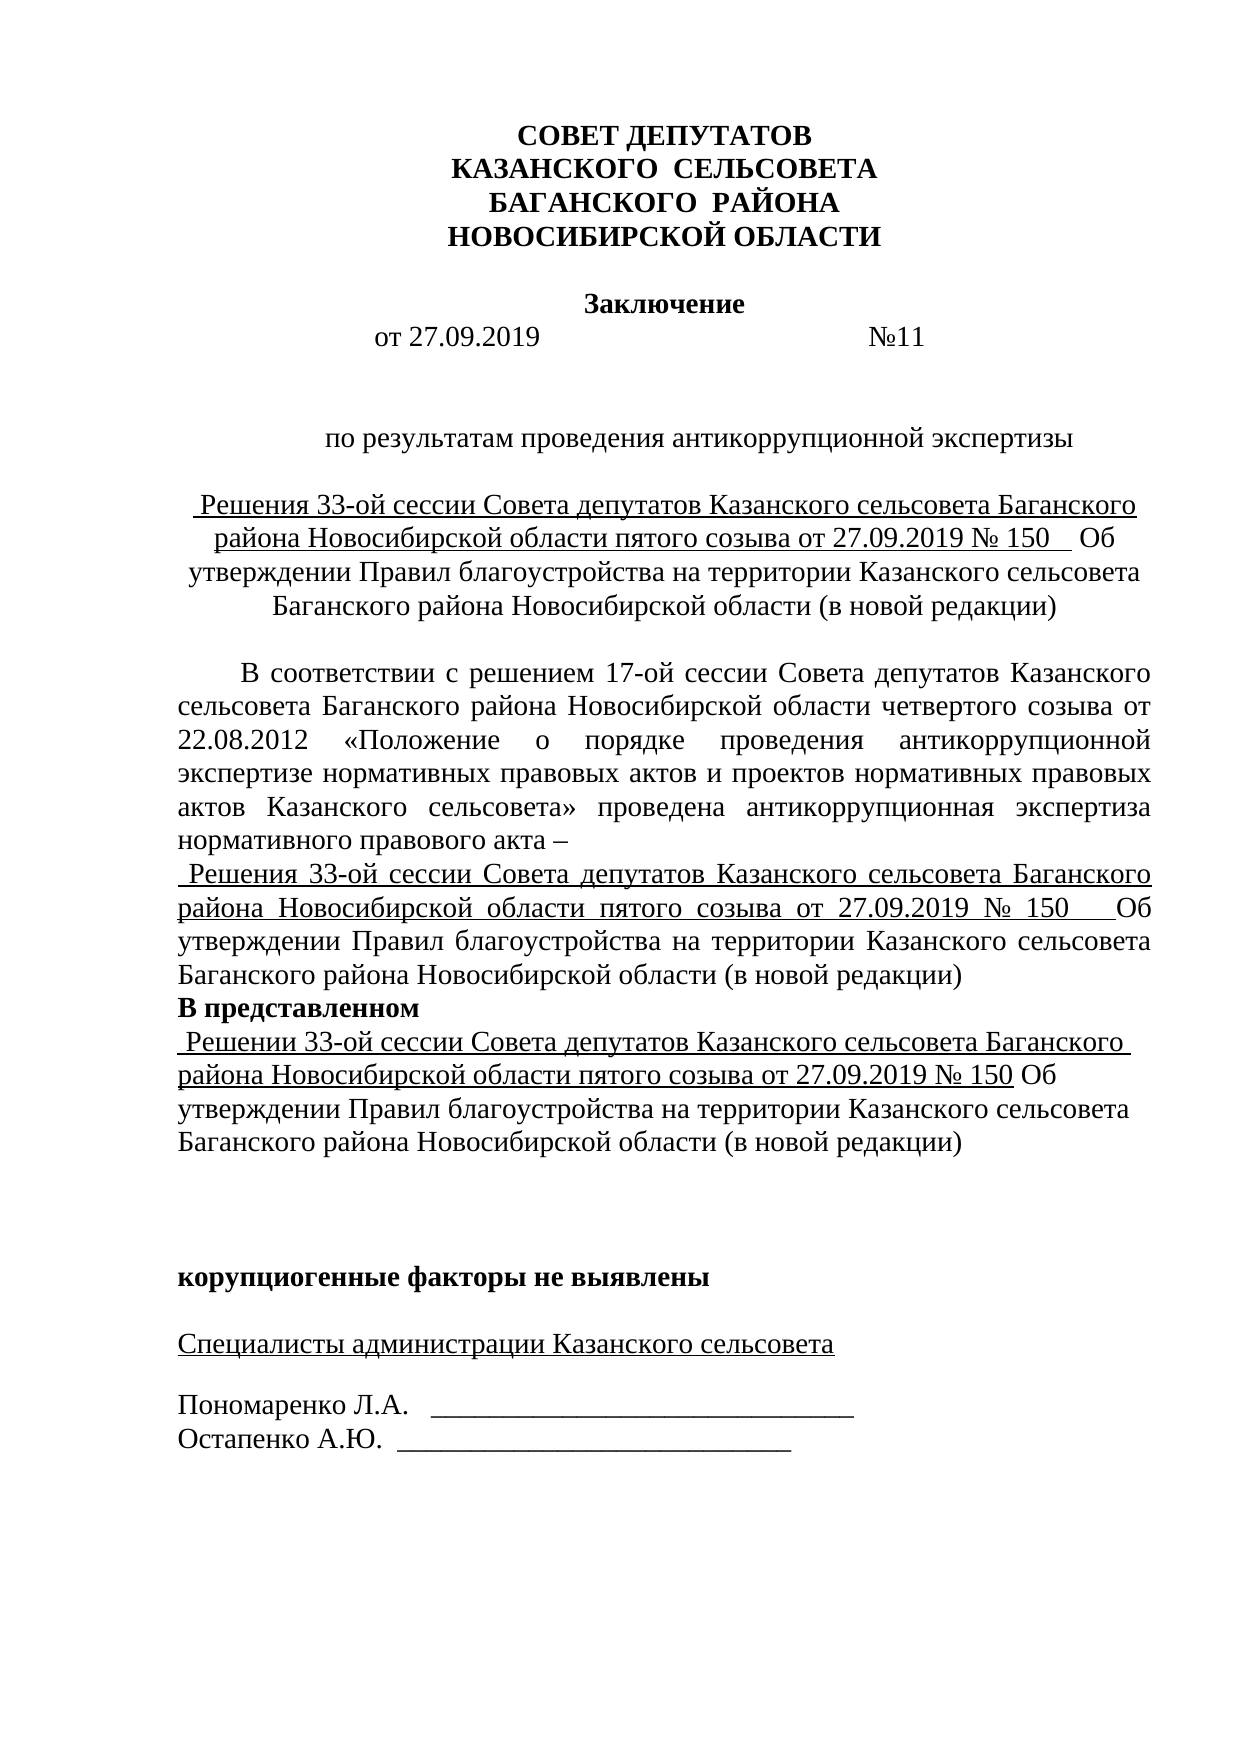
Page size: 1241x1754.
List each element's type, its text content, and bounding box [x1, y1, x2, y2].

text В соответствии с решением 17-ой сессии Совета депутатов Казанского сельсовета Баганского района Новосибирской области четвертого созыва от 22.08.2012 «Положение о порядке проведения антикоррупционной экспертизе нормативных правовых актов и проектов нормативных правовых актов Казанского сельсовета» проведена антикоррупционная экспертиза нормативного правового акта – [177, 655, 1152, 856]
text В представленном [177, 990, 1152, 1024]
title Решении 33-ой сессии Совета депутатов Казанского сельсовета Баганского района Новосибирской области пятого созыва от 27.09.2019 № 150 Об утверждении Правил благоустройства на территории Казанского сельсовета Баганского района Новосибирской области (в новой редакции) [177, 1024, 1152, 1158]
text КАЗАНСКОГО СЕЛЬСОВЕТА [177, 152, 1152, 185]
text Заключение [177, 286, 1152, 319]
title Решения 33-ой сессии Совета депутатов Казанского сельсовета Баганского района Новосибирской области пятого созыва от 27.09.2019 № 150 Об утверждении Правил благоустройства на территории Казанского сельсовета Баганского района Новосибирской области (в новой редакции) [177, 886, 1152, 990]
text НОВОСИБИРСКОЙ ОБЛАСТИ [177, 219, 1152, 252]
text по результатам проведения антикоррупционной экспертизы [251, 420, 1152, 453]
text СОВЕТ ДЕПУТАТОВ [177, 118, 1152, 152]
text Специалисты администрации Казанского сельсовета [177, 1326, 1152, 1359]
text Пономаренко Л.А. _____________________________ [177, 1387, 1152, 1421]
text от 27.09.2019 №11 [177, 319, 1152, 353]
text Остапенко А.Ю. ___________________________ [177, 1421, 1152, 1454]
text корупциогенные факторы не выявлены [177, 1259, 1152, 1292]
title Решения 33-ой сессии Совета депутатов Казанского сельсовета Баганского района Новосибирской области пятого созыва от 27.09.2019 № 150 Об утверждении Правил благоустройства на территории Казанского сельсовета Баганского района Новосибирской области (в новой редакции) [177, 856, 1152, 885]
text БАГАНСКОГО РАЙОНА [177, 185, 1152, 219]
title Решения 33-ой сессии Совета депутатов Казанского сельсовета Баганского района Новосибирской области пятого созыва от 27.09.2019 № 150 Об утверждении Правил благоустройства на территории Казанского сельсовета Баганского района Новосибирской области (в новой редакции) [177, 487, 1152, 621]
